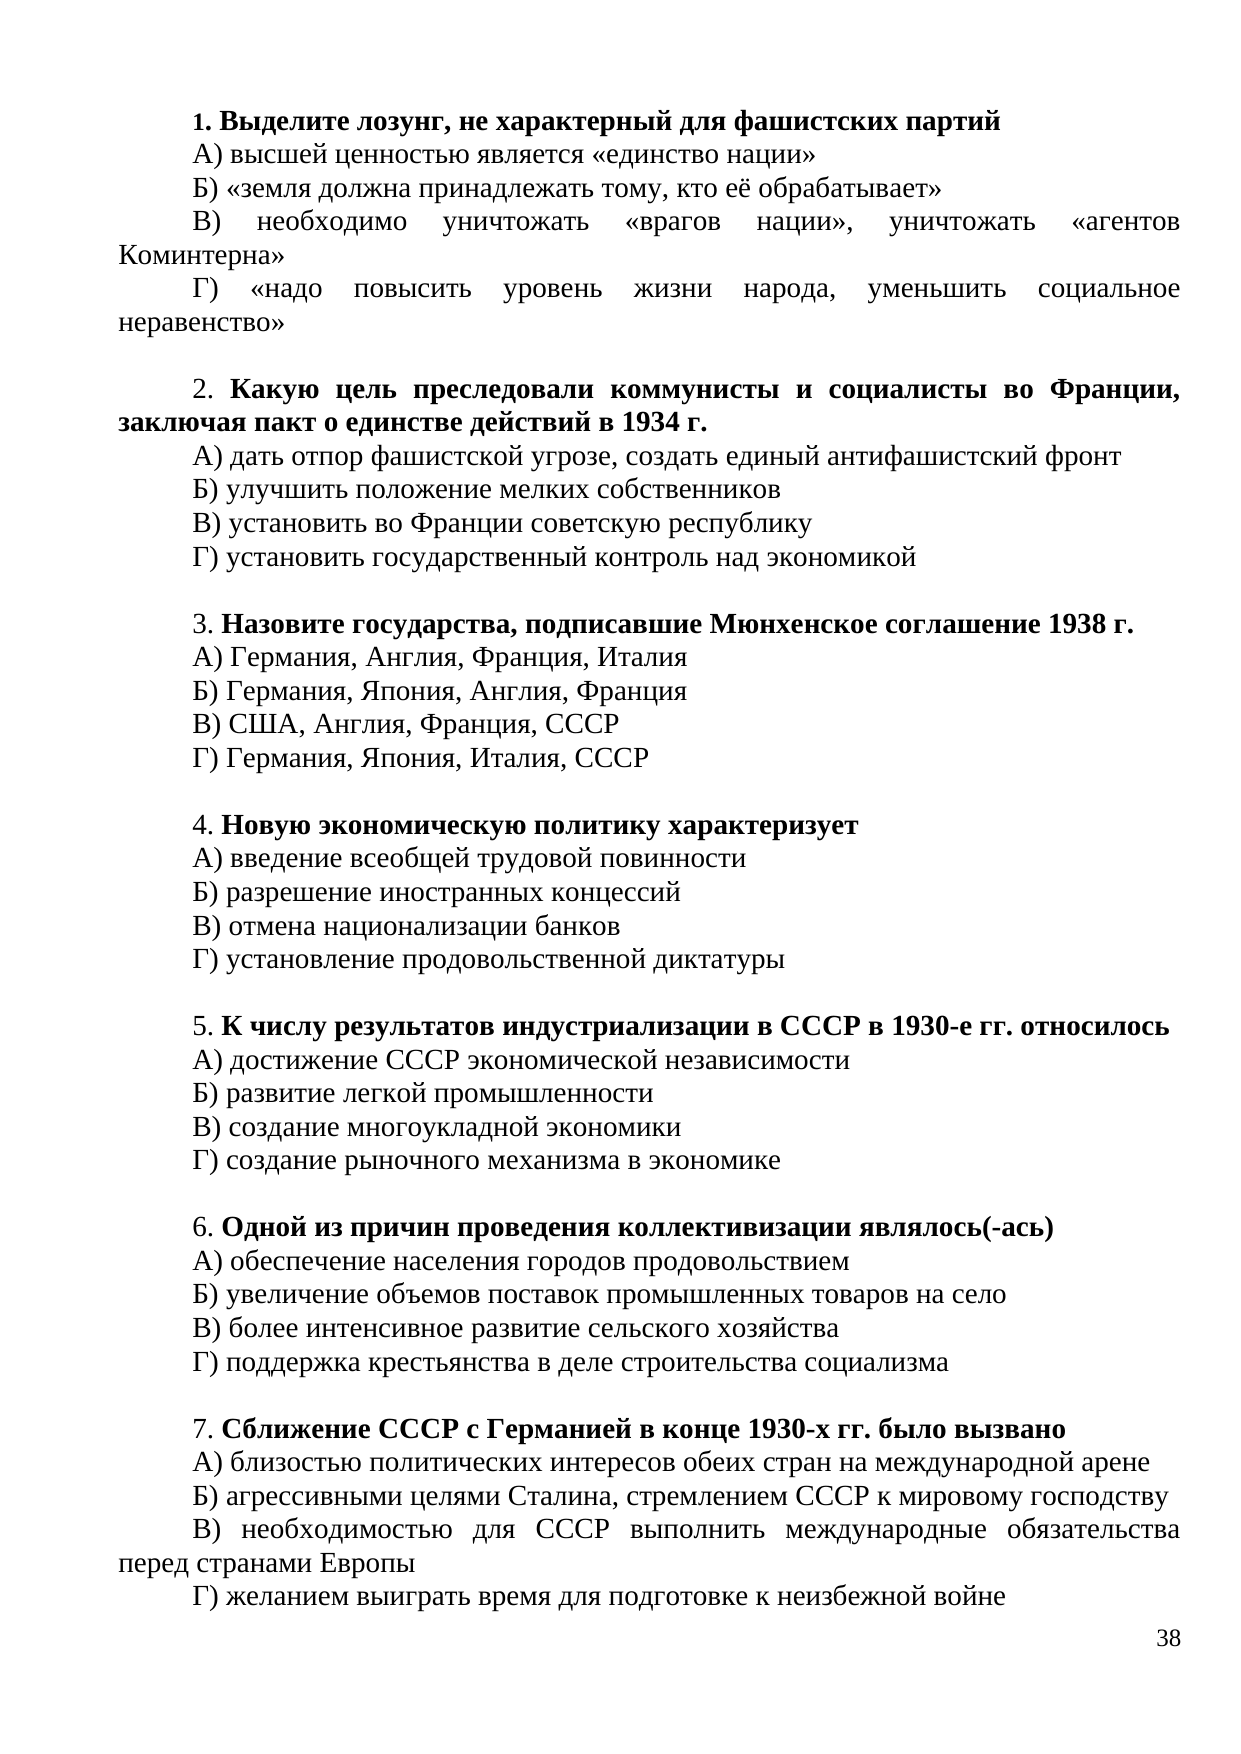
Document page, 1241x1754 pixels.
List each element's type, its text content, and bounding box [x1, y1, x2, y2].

text Б) «земля должна принадлежать тому, кто её обрабатывает» [118, 170, 1181, 203]
text В) более интенсивное развитие сельского хозяйства [118, 1310, 1181, 1344]
text Г) установление продовольственной диктатуры [118, 941, 1181, 975]
text В) создание многоукладной экономики [118, 1109, 1181, 1142]
text Б) разрешение иностранных концессий [118, 874, 1181, 908]
text 6. Одной из причин проведения коллективизации являлось(-ась) [118, 1209, 1181, 1243]
text В) отмена национализации банков [118, 908, 1181, 941]
text А) Германия, Англия, Франция, Италия [118, 639, 1181, 673]
text 1. Выделите лозунг, не характерный для фашистских партий [118, 103, 1181, 136]
text Б) увеличение объемов поставок промышленных товаров на село [118, 1277, 1181, 1310]
text А) дать отпор фашистской угрозе, создать единый антифашистский фронт [118, 438, 1181, 472]
text В) установить во Франции советскую республику [118, 505, 1181, 539]
text В) США, Англия, Франция, СССР [118, 706, 1181, 740]
text А) обеспечение населения городов продовольствием [118, 1243, 1181, 1277]
text 2. Какую цель преследовали коммунисты и социалисты во Франции, заключая пакт о единстве действий в 1934 г. [118, 371, 1181, 438]
text А) близостью политических интересов обеих стран на международной арене [118, 1444, 1181, 1478]
text Б) Германия, Япония, Англия, Франция [118, 673, 1181, 706]
text А) введение всеобщей трудовой повинности [118, 841, 1181, 874]
text Г) желанием выиграть время для подготовке к неизбежной войне [118, 1578, 1181, 1612]
text Г) поддержка крестьянства в деле строительства социализма [118, 1344, 1181, 1377]
text 5. К числу результатов индустриализации в СССР в 1930-е гг. относилось [118, 1008, 1181, 1042]
text Б) агрессивными целями Сталина, стремлением СССР к мировому господству [118, 1478, 1181, 1511]
text 7. Сближение СССР с Германией в конце 1930-х гг. было вызвано [118, 1411, 1181, 1444]
text В) необходимостью для СССР выполнить международные обязательства перед странами Европы [118, 1511, 1181, 1578]
text Г) установить государственный контроль над экономикой [118, 539, 1181, 572]
text В) необходимо уничтожать «врагов нации», уничтожать «агентов Коминтерна» [118, 203, 1181, 270]
text Г) создание рыночного механизма в экономике [118, 1142, 1181, 1176]
text Б) развитие легкой промышленности [118, 1075, 1181, 1109]
text А) достижение СССР экономической независимости [118, 1042, 1181, 1075]
text Г) «надо повысить уровень жизни народа, уменьшить социальное неравенство» [118, 270, 1181, 337]
text 4. Новую экономическую политику характеризует [118, 807, 1181, 841]
text Б) улучшить положение мелких собственников [118, 472, 1181, 505]
text Г) Германия, Япония, Италия, СССР [118, 740, 1181, 773]
text А) высшей ценностью является «единство нации» [118, 136, 1181, 170]
text 3. Назовите государства, подписавшие Мюнхенское соглашение 1938 г. [118, 606, 1181, 639]
